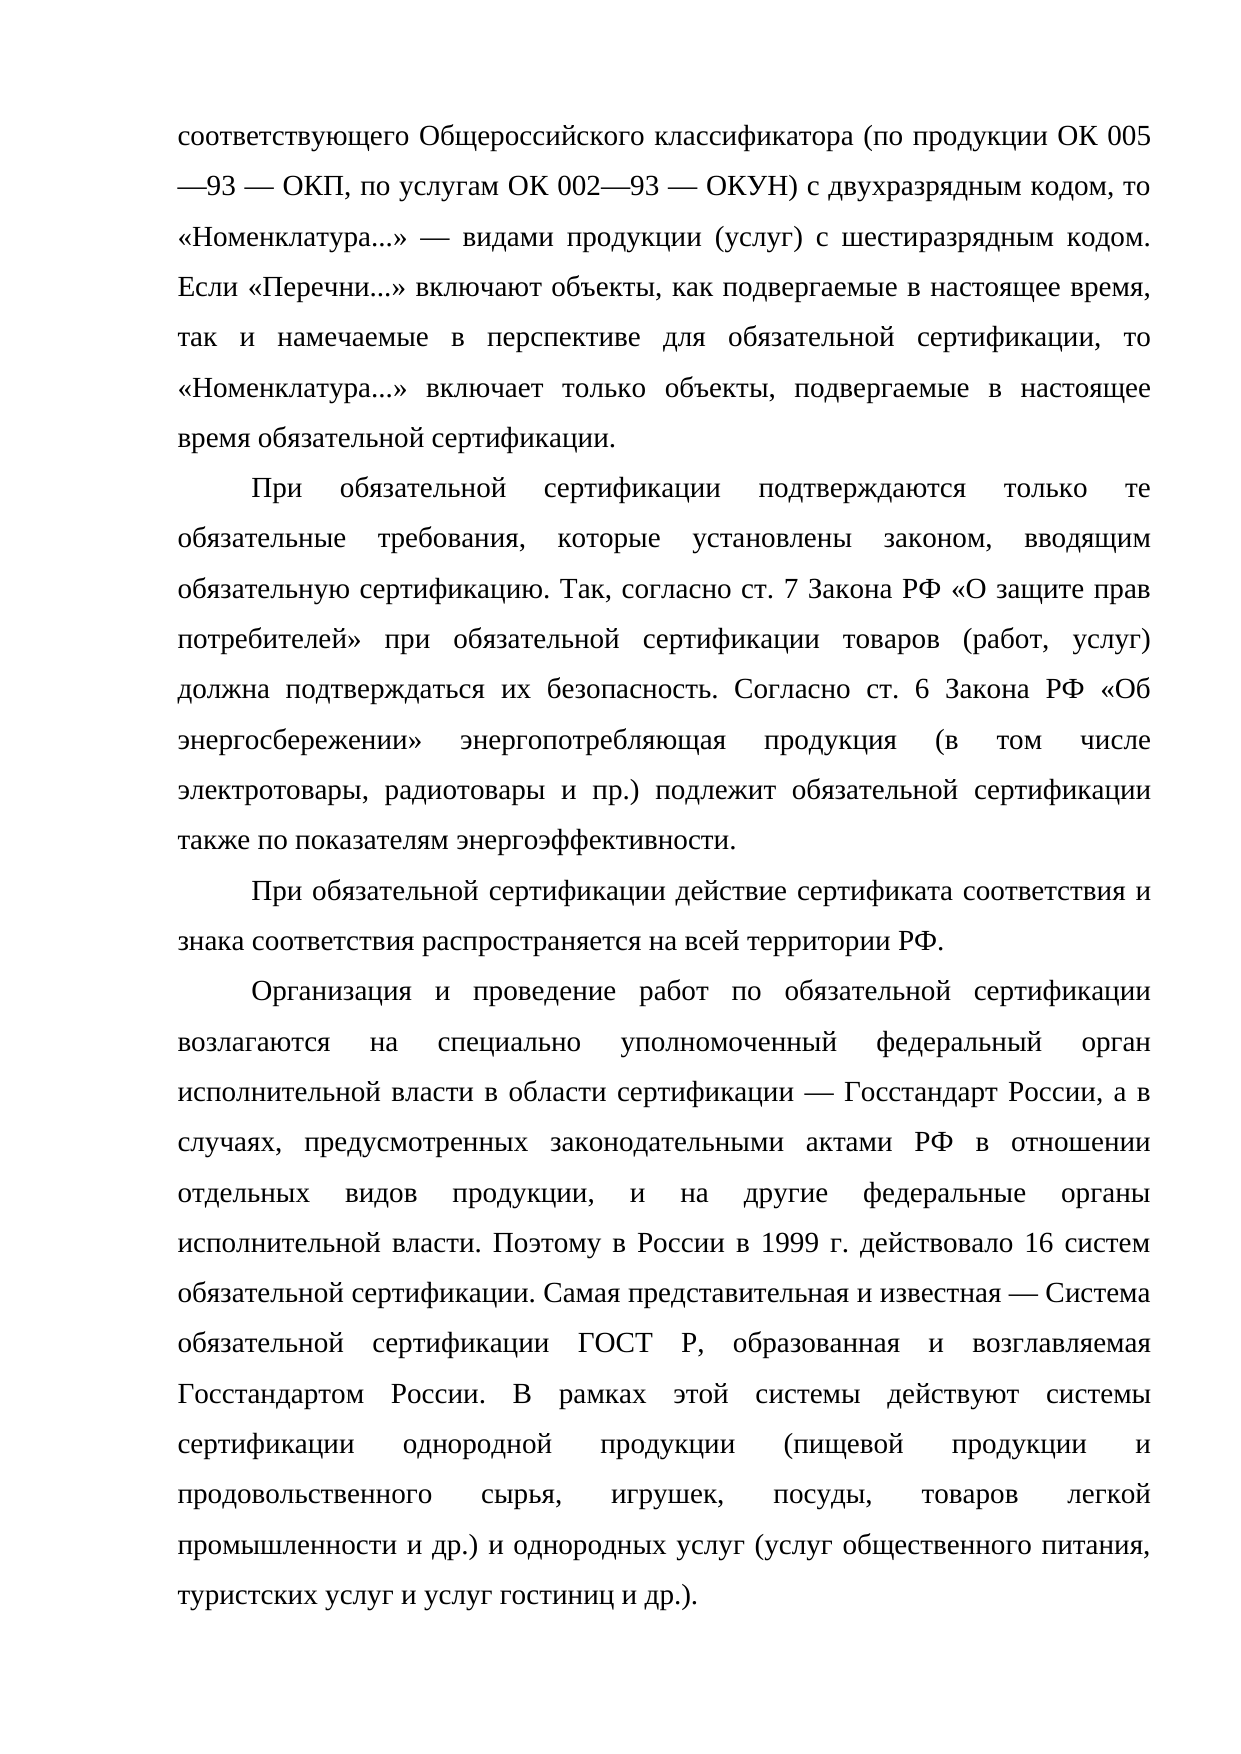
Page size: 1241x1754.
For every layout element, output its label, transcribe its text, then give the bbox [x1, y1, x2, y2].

text Организация и проведение работ по обязательной сертификации возлагаются на специально уполномоченный федеральный орган исполнительной власти в области сертификации — Госстандарт России, а в случаях, предусмотренных законодательными актами РФ в отношении отдельных видов продукции, и на другие федеральные органы исполнительной власти. Поэтому в России в . действовало 16 систем обязательной сертификации. Самая представительная и известная — Система обязательной сертификации ГОСТ Р, образованная и возглавляемая Госстандартом России. В рамках этой системы действуют системы сертификации однородной продукции (пищевой продукции и продовольственного сырья, игрушек, посуды, товаров легкой промышленности и др.) и однородных услуг (услуг общественного питания, туристских услуг и услуг гостиниц и др.). [177, 973, 1152, 1611]
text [177, 118, 1152, 453]
text При обязательной сертификации действие сертификата соответствия и знака соответствия распространяется на всей территории РФ. [177, 873, 1152, 957]
text При обязательной сертификации подтверждаются только те обязательные требования, которые установлены законом, вводящим обязательную сертификацию. Так, согласно ст. 7 Закона РФ «О защите прав потребителей» при обязательной сертификации товаров (работ, услуг) должна подтверждаться их безопасность. Согласно ст. 6 Закона РФ «Об энергосбережении» энергопотребляющая продукция (в том числе электротовары, радиотовары и пр.) подлежит обязательной сертификации также по показателям энергоэффективности. [177, 470, 1152, 856]
